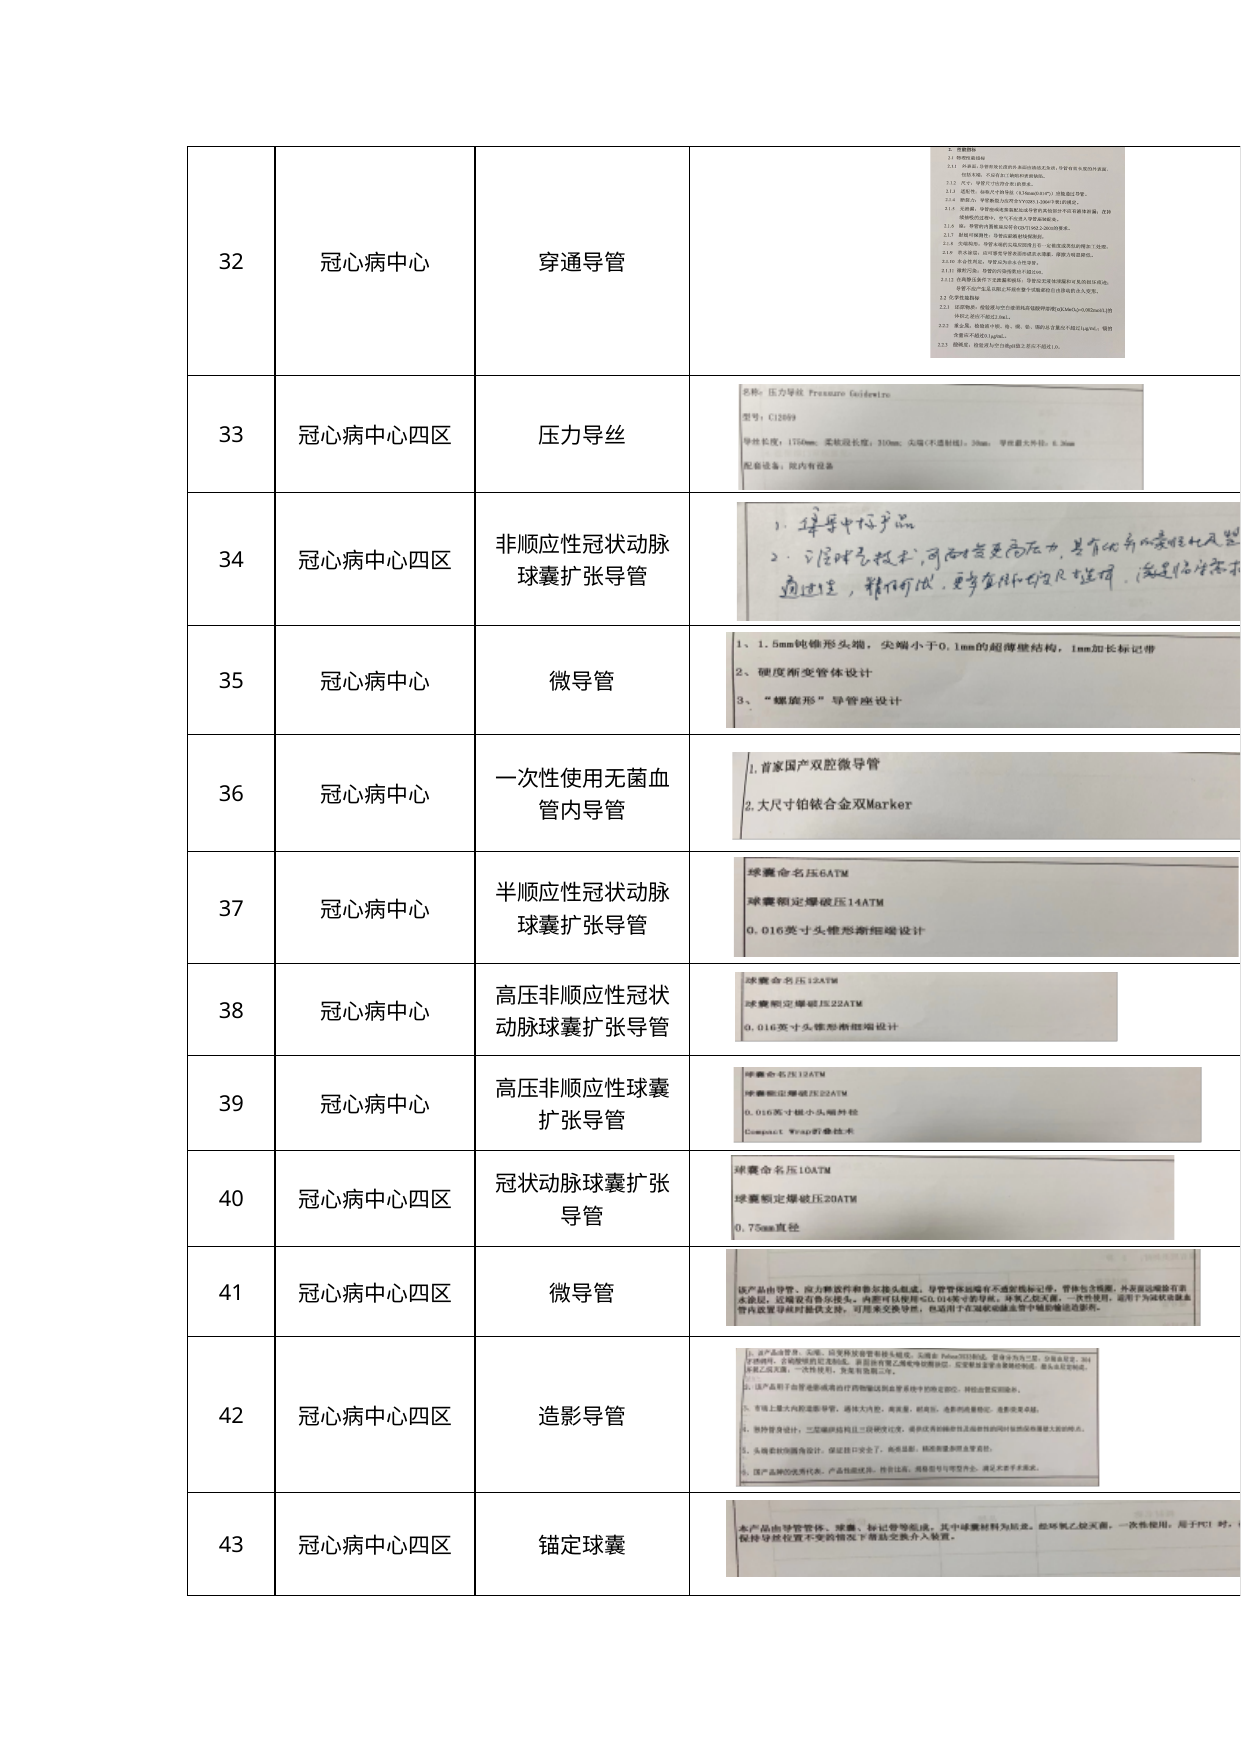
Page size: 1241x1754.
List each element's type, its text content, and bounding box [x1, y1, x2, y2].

table_cell 微导管 [476, 1247, 689, 1336]
table_cell 冠心病中心四区 [276, 1247, 474, 1336]
table_cell [690, 626, 1240, 734]
table_cell 41 [188, 1247, 274, 1336]
table_cell 35 [188, 626, 274, 734]
table_cell 高压非顺应性冠状动脉球囊扩张导管 [476, 964, 689, 1055]
table_cell 冠心病中心四区 [276, 493, 474, 625]
table_cell 半顺应性冠状动脉球囊扩张导管 [476, 852, 689, 963]
table_cell [690, 1247, 1240, 1336]
table_cell 冠心病中心 [276, 147, 474, 375]
table_cell 冠心病中心 [276, 1056, 474, 1149]
table_cell 锚定球囊 [476, 1493, 689, 1594]
table_cell [690, 147, 1240, 375]
picture [732, 752, 1241, 841]
table_cell 40 [188, 1151, 274, 1246]
picture [930, 147, 1125, 358]
table_cell [690, 735, 1240, 851]
picture [730, 1155, 1175, 1240]
picture [726, 1500, 1241, 1577]
table_cell 39 [188, 1056, 274, 1149]
picture [735, 1348, 1100, 1488]
table_cell 37 [188, 852, 274, 963]
table_cell 34 [188, 493, 274, 625]
picture [735, 972, 1119, 1043]
table_cell 非顺应性冠状动脉球囊扩张导管 [476, 493, 689, 625]
table_cell 冠心病中心四区 [276, 1493, 474, 1594]
table_cell 冠心病中心四区 [276, 1151, 474, 1246]
table_cell [690, 376, 1240, 492]
table_cell 冠心病中心四区 [276, 1337, 474, 1492]
picture [738, 384, 1145, 490]
table_cell 冠心病中心 [276, 964, 474, 1055]
table_cell [690, 1493, 1240, 1594]
picture [736, 502, 1241, 621]
table_cell 36 [188, 735, 274, 851]
table_cell 32 [188, 147, 274, 375]
picture [726, 632, 1241, 728]
table_cell 43 [188, 1493, 274, 1594]
picture [733, 1067, 1203, 1144]
table_cell [690, 1337, 1240, 1492]
table_cell 冠心病中心四区 [276, 376, 474, 492]
table_cell [690, 852, 1240, 963]
table_cell 微导管 [476, 626, 689, 734]
table_cell [690, 1056, 1240, 1149]
table_cell 42 [188, 1337, 274, 1492]
table_cell 冠心病中心 [276, 735, 474, 851]
table_cell 压力导丝 [476, 376, 689, 492]
picture [733, 857, 1239, 957]
table_cell 高压非顺应性球囊扩张导管 [476, 1056, 689, 1149]
table_cell 一次性使用无菌血管内导管 [476, 735, 689, 851]
table_cell [690, 964, 1240, 1055]
table_cell 38 [188, 964, 274, 1055]
picture [726, 1249, 1202, 1326]
table_cell 穿通导管 [476, 147, 689, 375]
table_cell 冠心病中心 [276, 852, 474, 963]
table_cell 33 [188, 376, 274, 492]
table_cell 造影导管 [476, 1337, 689, 1492]
table_cell 冠心病中心 [276, 626, 474, 734]
table_cell 冠状动脉球囊扩张导管 [476, 1151, 689, 1246]
table_cell [690, 1151, 1240, 1246]
table_cell [690, 493, 1240, 625]
